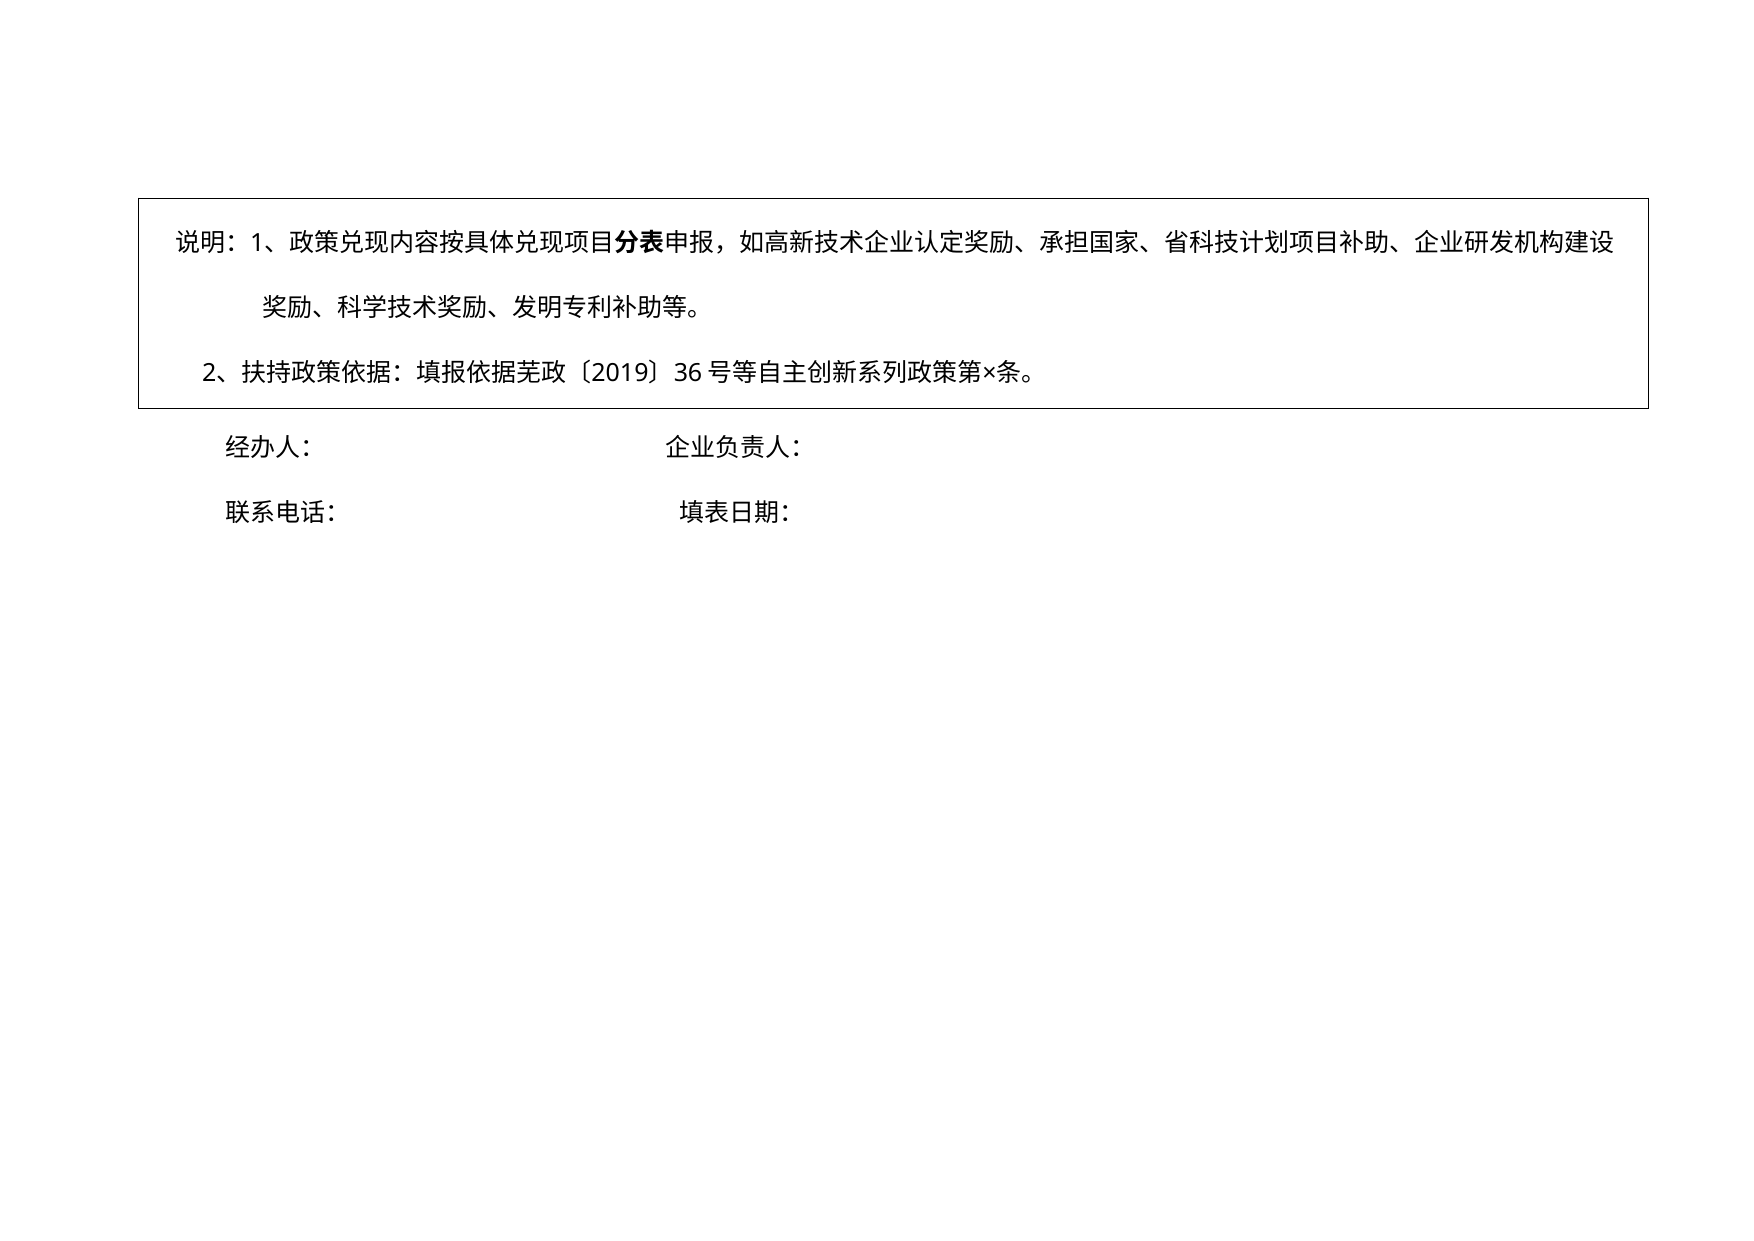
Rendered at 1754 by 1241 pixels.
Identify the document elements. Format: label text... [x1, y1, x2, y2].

table_cell 说明：1、政策兑现内容按具体兑现项目分表申报，如高新技术企业认定奖励、承担国家、省科技计划项目补助、企业研发机构建设奖励、科学技术奖励、发明专利补助等。 2、扶持政策依据：填报依据芜政〔2019〕36号等自主创新系列政策第×条。 [139, 199, 1648, 408]
text 经办人： 企业负责人： [225, 413, 1604, 478]
text 联系电话： 填表日期： [150, 478, 1604, 543]
